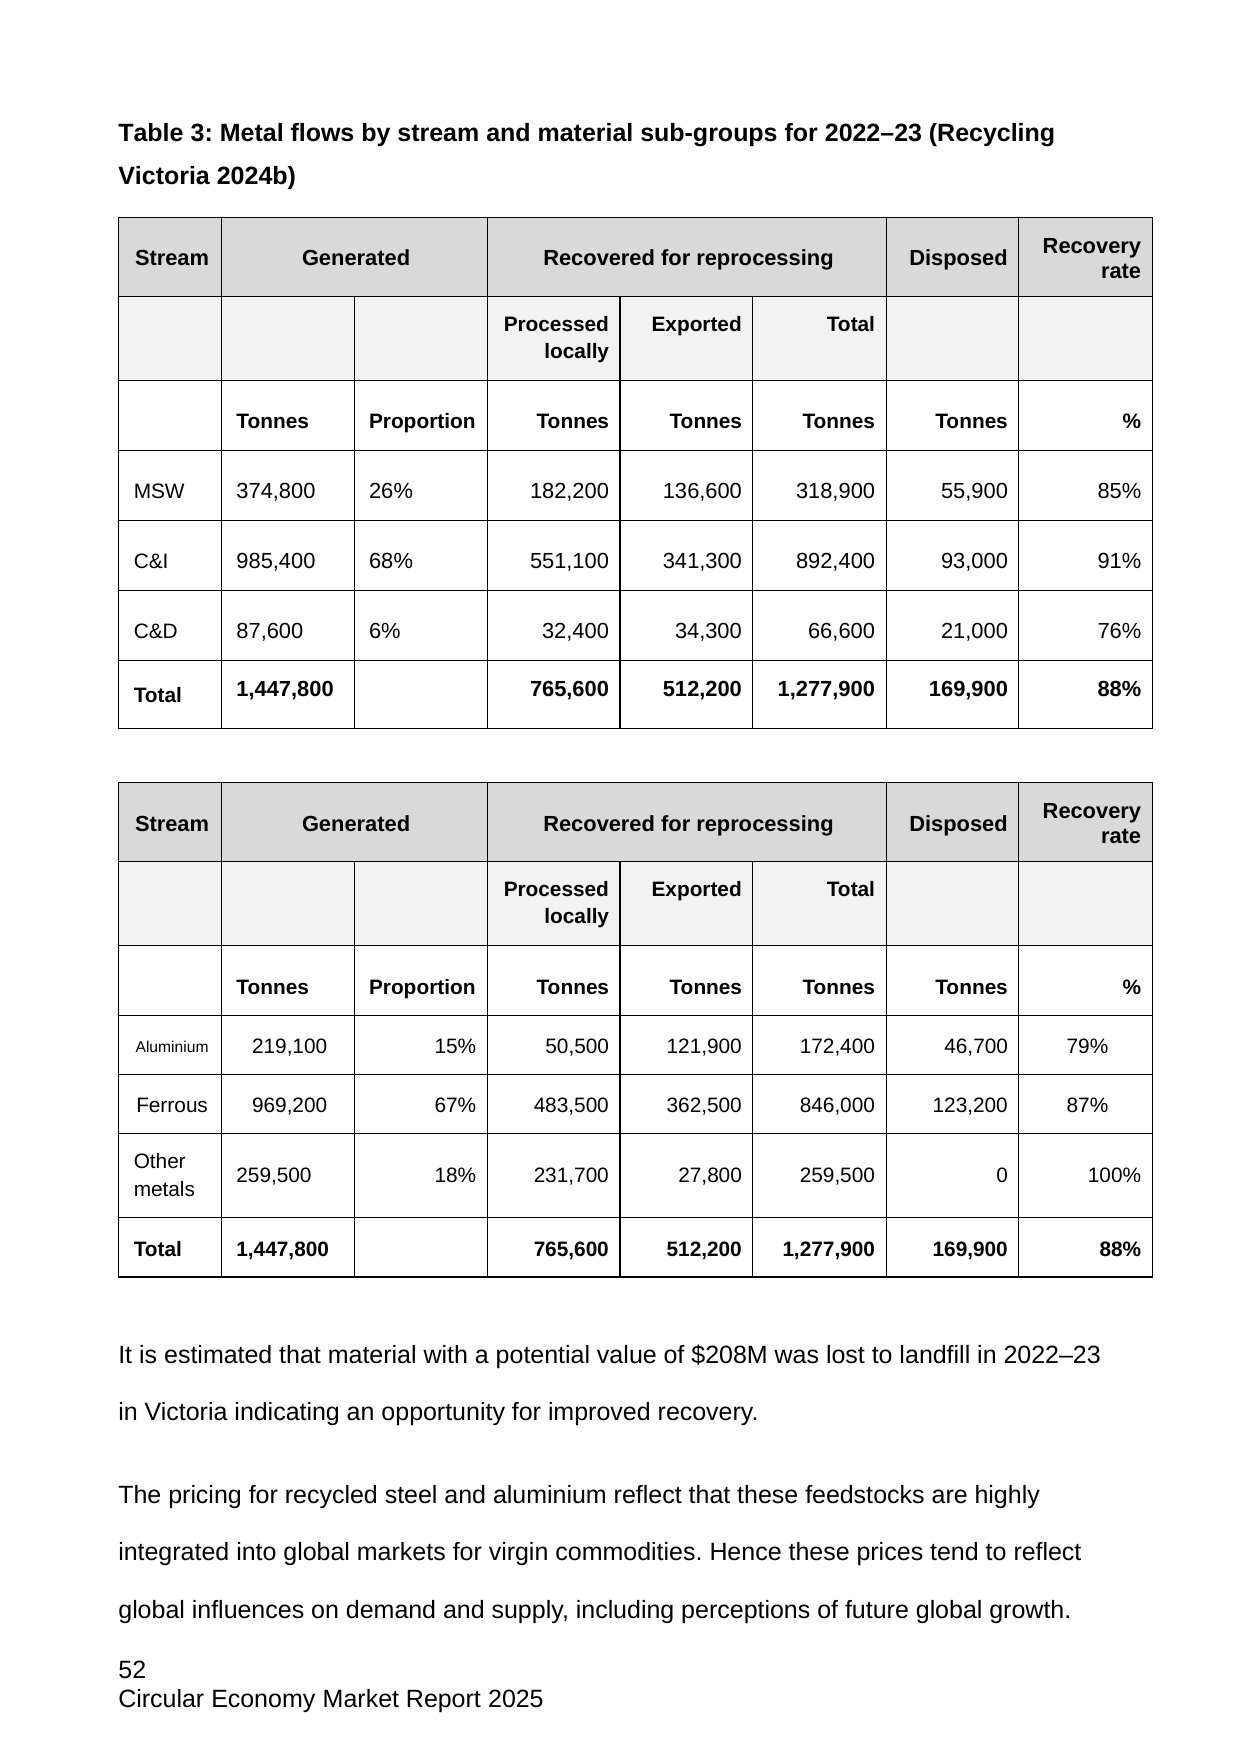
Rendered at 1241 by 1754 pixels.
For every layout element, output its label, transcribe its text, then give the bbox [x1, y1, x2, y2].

table_cell 259,500 [753, 1134, 886, 1217]
table_cell 969,200 [222, 1075, 354, 1133]
table_cell 512,200 [621, 1218, 752, 1276]
table_cell 362,500 [621, 1075, 752, 1133]
table_header Recovery rate [1019, 783, 1152, 861]
table_cell MSW [119, 451, 221, 520]
table_header Disposed [887, 783, 1018, 861]
table_cell 79% [1019, 1016, 1152, 1074]
table_cell 100% [1019, 1134, 1152, 1217]
table_cell 93,000 [887, 521, 1018, 590]
table_cell 32,400 [488, 591, 619, 660]
table_cell [119, 381, 221, 450]
text It is estimated that material with a potential value of $208M was lost to landfill in 2022–23 in Victoria indicating an opportunity for improved recovery. [118, 1340, 1122, 1426]
table_header Stream [119, 218, 221, 296]
table_cell Proportion [355, 381, 487, 450]
table_cell Exported [621, 297, 752, 380]
table_cell Aluminium [119, 1016, 221, 1074]
table_cell 76% [1019, 591, 1152, 660]
table_cell 765,600 [488, 1218, 619, 1276]
table_cell [887, 297, 1018, 380]
table_cell [355, 661, 487, 727]
table_cell 46,700 [887, 1016, 1018, 1074]
table_cell 182,200 [488, 451, 619, 520]
table_cell 0 [887, 1134, 1018, 1217]
table_cell Other metals [119, 1134, 221, 1217]
table_cell [355, 1218, 487, 1276]
table_header Generated [222, 783, 487, 861]
table_cell 87% [1019, 1075, 1152, 1133]
table_cell 892,400 [753, 521, 886, 590]
table_cell [355, 297, 487, 380]
table_cell 1,277,900 [753, 1218, 886, 1276]
table_cell 169,900 [887, 1218, 1018, 1276]
table_cell 18% [355, 1134, 487, 1217]
table_cell 219,100 [222, 1016, 354, 1074]
table_header Recovered for reprocessing [488, 783, 886, 861]
table_cell 27,800 [621, 1134, 752, 1217]
table_cell 985,400 [222, 521, 354, 590]
text The pricing for recycled steel and aluminium reflect that these feedstocks are highly integrated into global markets for virgin commodities. Hence these prices tend to reflect global influences on demand and supply, including perceptions of future global growth. [118, 1480, 1122, 1624]
table_header Generated [222, 218, 487, 296]
table_cell 26% [355, 451, 487, 520]
table_cell 67% [355, 1075, 487, 1133]
table_cell [119, 946, 221, 1015]
table_cell Ferrous [119, 1075, 221, 1133]
table_cell 318,900 [753, 451, 886, 520]
table_cell Tonnes [753, 946, 886, 1015]
table_cell 21,000 [887, 591, 1018, 660]
table_cell [1019, 297, 1152, 380]
table_cell 169,900 [887, 661, 1018, 727]
table_cell 68% [355, 521, 487, 590]
table_cell 88% [1019, 1218, 1152, 1276]
table_cell 123,200 [887, 1075, 1018, 1133]
table_cell C&I [119, 521, 221, 590]
table_cell 136,600 [621, 451, 752, 520]
table_cell Total [753, 297, 886, 380]
table_cell 87,600 [222, 591, 354, 660]
table_cell 91% [1019, 521, 1152, 590]
table_cell Total [753, 862, 886, 945]
table_cell Processed locally [488, 862, 619, 945]
table_cell Total [119, 661, 221, 727]
table_cell 50,500 [488, 1016, 619, 1074]
table_cell Tonnes [222, 946, 354, 1015]
table_cell 55,900 [887, 451, 1018, 520]
table_cell 66,600 [753, 591, 886, 660]
table_cell % [1019, 381, 1152, 450]
table_cell 846,000 [753, 1075, 886, 1133]
table_cell C&D [119, 591, 221, 660]
table_cell Tonnes [887, 946, 1018, 1015]
table_cell 34,300 [621, 591, 752, 660]
table_cell Proportion [355, 946, 487, 1015]
table_cell Tonnes [887, 381, 1018, 450]
table_cell 374,800 [222, 451, 354, 520]
table_cell 483,500 [488, 1075, 619, 1133]
table_cell 172,400 [753, 1016, 886, 1074]
table_cell 765,600 [488, 661, 619, 727]
table_cell [355, 862, 487, 945]
table_header Recovered for reprocessing [488, 218, 886, 296]
table_cell Total [119, 1218, 221, 1276]
table_cell 6% [355, 591, 487, 660]
table_cell [1019, 862, 1152, 945]
table_cell 551,100 [488, 521, 619, 590]
table_header Disposed [887, 218, 1018, 296]
table_cell 85% [1019, 451, 1152, 520]
table_cell 259,500 [222, 1134, 354, 1217]
table_cell [119, 862, 221, 945]
table_cell Tonnes [222, 381, 354, 450]
table_cell Exported [621, 862, 752, 945]
table_cell 512,200 [621, 661, 752, 727]
table_cell [887, 862, 1018, 945]
table_cell [222, 862, 354, 945]
table_cell 1,447,800 [222, 661, 354, 727]
table_cell Tonnes [488, 946, 619, 1015]
table_cell [119, 297, 221, 380]
table_cell Tonnes [621, 381, 752, 450]
table_cell 121,900 [621, 1016, 752, 1074]
table_cell % [1019, 946, 1152, 1015]
table_cell Tonnes [753, 381, 886, 450]
table_cell 1,277,900 [753, 661, 886, 727]
table_cell 88% [1019, 661, 1152, 727]
table_header Recovery rate [1019, 218, 1152, 296]
table_cell [222, 297, 354, 380]
table_cell 1,447,800 [222, 1218, 354, 1276]
table_cell Tonnes [488, 381, 619, 450]
table_cell 231,700 [488, 1134, 619, 1217]
table_cell Tonnes [621, 946, 752, 1015]
table_cell Processed locally [488, 297, 619, 380]
table_cell 15% [355, 1016, 487, 1074]
table_header Stream [119, 783, 221, 861]
table_cell 341,300 [621, 521, 752, 590]
